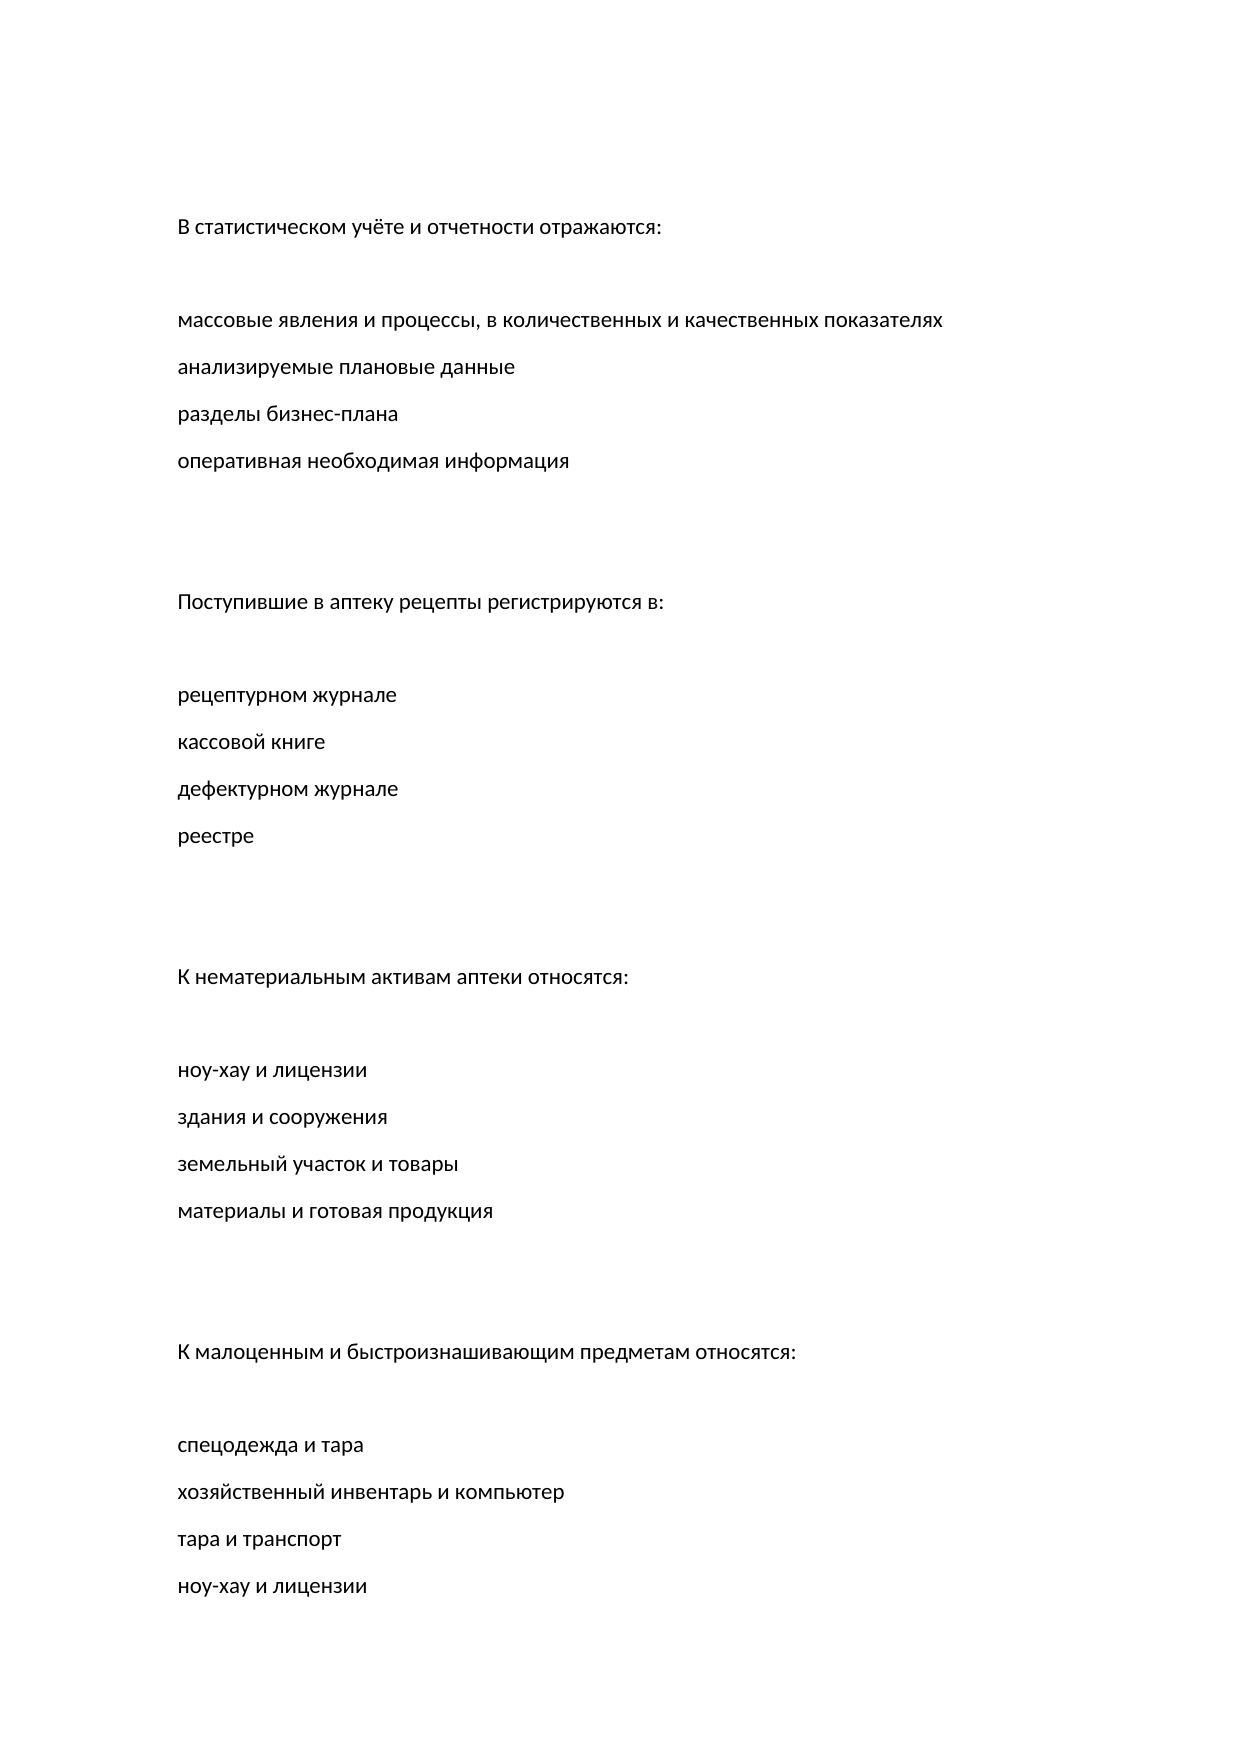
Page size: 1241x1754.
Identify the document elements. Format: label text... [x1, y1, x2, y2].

text рецептурном журнале [177, 681, 1152, 709]
text хозяйственный инвентарь и компьютер [177, 1477, 1152, 1506]
text земельный участок и товары [177, 1149, 1152, 1177]
text спецодежда и тара [177, 1431, 1152, 1459]
text ноу-хау и лицензии [177, 1571, 1152, 1599]
text В статистическом учёте и отчетности отражаются: [177, 212, 1152, 240]
text материалы и готовая продукция [177, 1196, 1152, 1224]
text кассовой книге [177, 727, 1152, 756]
text массовые явления и процессы, в количественных и качественных показателях [177, 306, 1152, 334]
text реестре [177, 821, 1152, 849]
text ноу-хау и лицензии [177, 1056, 1152, 1084]
text К нематериальным активам аптеки относятся: [177, 962, 1152, 990]
text здания и сооружения [177, 1102, 1152, 1131]
text оперативная необходимая информация [177, 446, 1152, 474]
text анализируемые плановые данные [177, 352, 1152, 381]
text Поступившие в аптеку рецепты регистрируются в: [177, 587, 1152, 615]
text тара и транспорт [177, 1524, 1152, 1552]
text К малоценным и быстроизнашивающим предметам относятся: [177, 1337, 1152, 1365]
text разделы бизнес-плана [177, 399, 1152, 427]
text дефектурном журнале [177, 774, 1152, 802]
